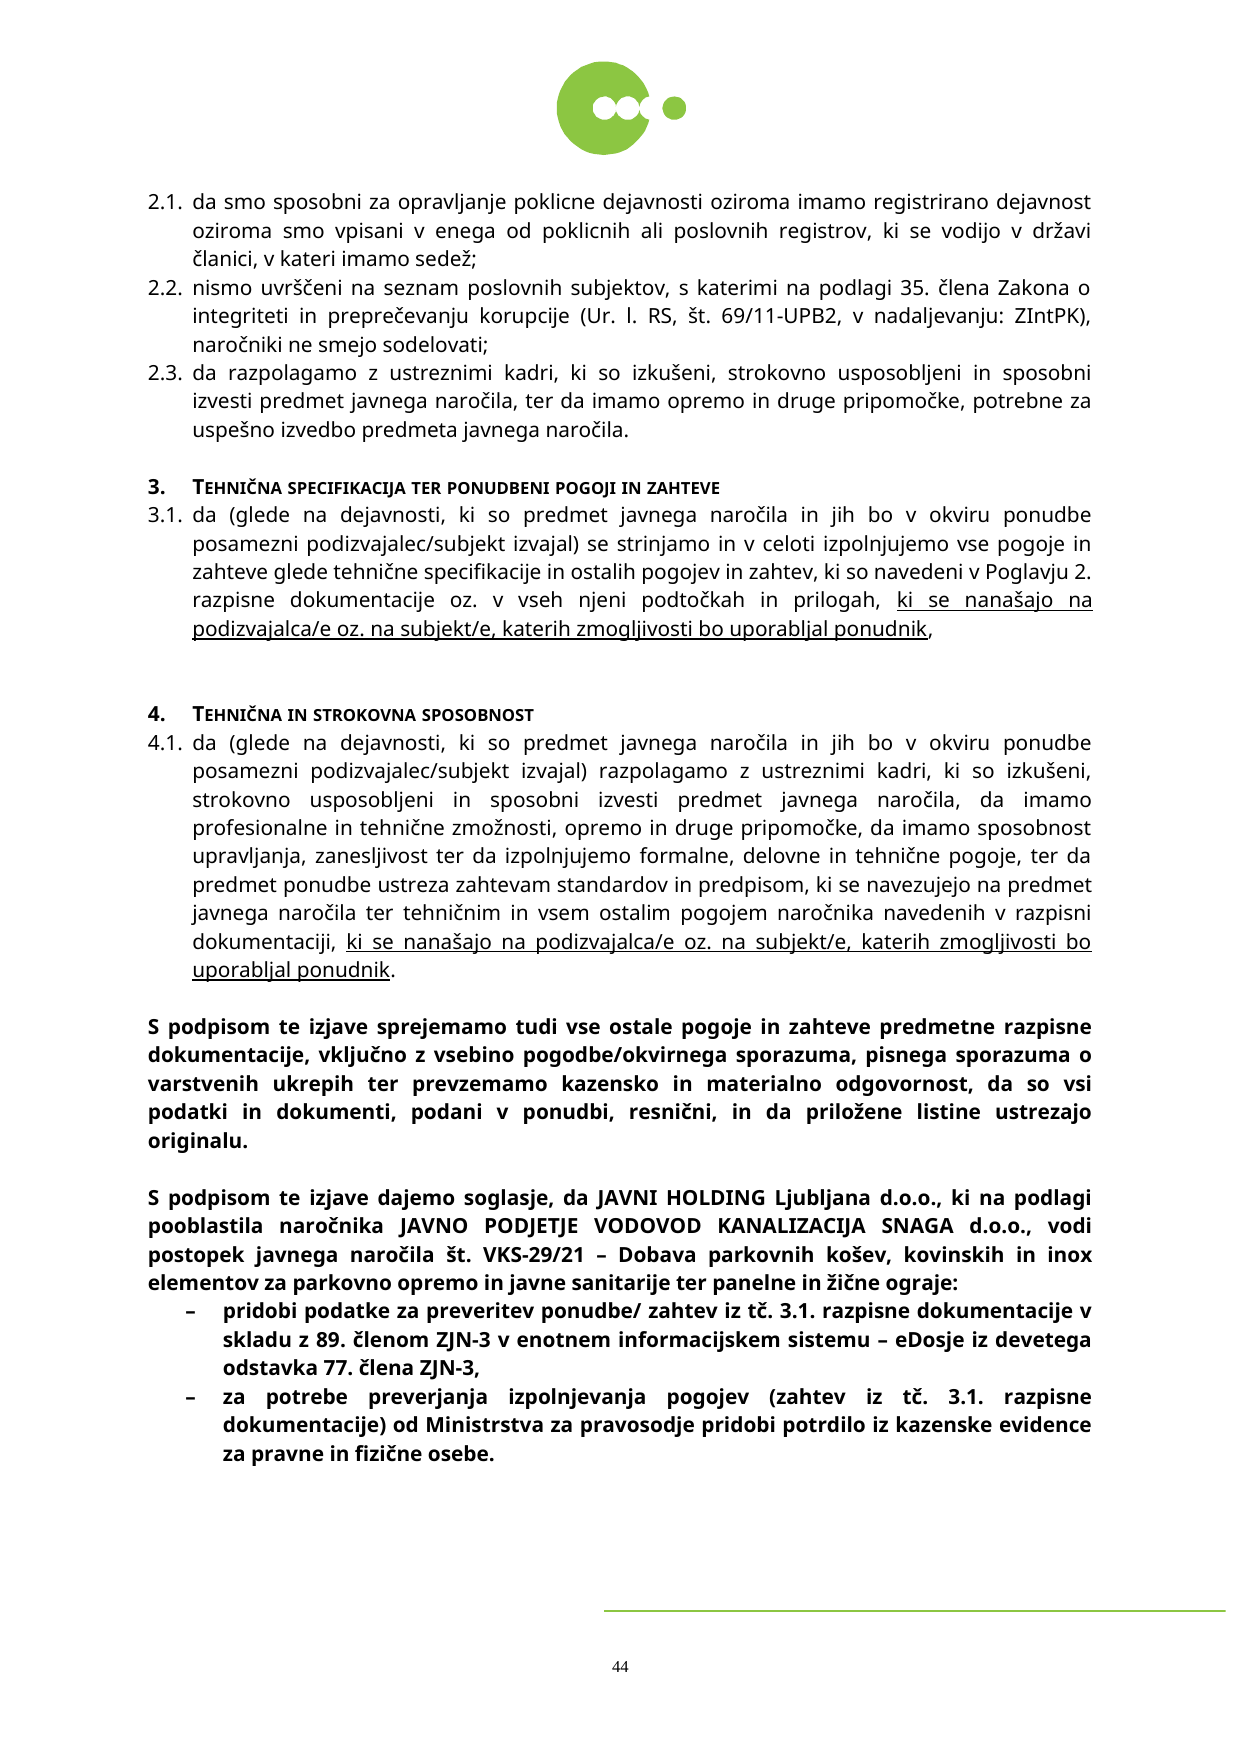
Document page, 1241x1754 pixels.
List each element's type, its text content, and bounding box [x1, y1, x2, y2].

list da (glede na dejavnosti, ki so predmet javnega naročila in jih bo v okviru ponudbe posamezni podizvajalec/subjekt izvajal) razpolagamo z ustreznimi kadri, ki so izkušeni, strokovno usposobljeni in sposobni izvesti predmet javnega naročila, da imamo profesionalne in tehnične zmožnosti, opremo in druge pripomočke, da imamo sposobnost upravljanja, zanesljivost ter da izpolnjujemo formalne, delovne in tehnične pogoje, ter da predmet ponudbe ustreza zahtevam standardov in predpisom, ki se navezujejo na predmet javnega naročila ter tehničnim in vsem ostalim pogojem naročnika navedenih v razpisni dokumentaciji, ki se nanašajo na podizvajalca/e oz. na subjekt/e, katerih zmogljivosti bo uporabljal ponudnik. [148, 728, 1093, 984]
text S podpisom te izjave sprejemamo tudi vse ostale pogoje in zahteve predmetne razpisne dokumentacije, vključno z vsebino pogodbe/okvirnega sporazuma, pisnega sporazuma o varstvenih ukrepih ter prevzemamo kazensko in materialno odgovornost, da so vsi podatki in dokumenti, podani v ponudbi, resnični, in da priložene listine ustrezajo originalu. [148, 1012, 1093, 1154]
list za potrebe preverjanja izpolnjevanja pogojev (zahtev iz tč. 3.1. razpisne dokumentacije) od Ministrstva za pravosodje pridobi potrdilo iz kazenske evidence za pravne in fizične osebe. [185, 1382, 1093, 1467]
list pridobi podatke za preveritev ponudbe/ zahtev iz tč. 3.1. razpisne dokumentacije v skladu z 89. členom ZJN-3 v enotnem informacijskem sistemu – eDosje iz devetega odstavka 77. člena ZJN-3, [185, 1297, 1093, 1382]
list Tehnična in strokovna sposobnost [148, 699, 1093, 728]
list Tehnična specifikacija ter ponudbeni pogoji in zahteve [148, 472, 1093, 500]
list da (glede na dejavnosti, ki so predmet javnega naročila in jih bo v okviru ponudbe posamezni podizvajalec/subjekt izvajal) se strinjamo in v celoti izpolnjujemo vse pogoje in zahteve glede tehnične specifikacije in ostalih pogojev in zahtev, ki so navedeni v Poglavju 2. razpisne dokumentacije oz. v vseh njeni podtočkah in prilogah, ki se nanašajo na podizvajalca/e oz. na subjekt/e, katerih zmogljivosti bo uporabljal ponudnik, [148, 500, 1093, 642]
text S podpisom te izjave dajemo soglasje, da JAVNI HOLDING Ljubljana d.o.o., ki na podlagi pooblastila naročnika JAVNO PODJETJE VODOVOD KANALIZACIJA SNAGA d.o.o., vodi postopek javnega naročila št. VKS-29/21 – Dobava parkovnih košev, kovinskih in inox elementov za parkovno opremo in javne sanitarije ter panelne in žične ograje: [148, 1183, 1093, 1297]
list da razpolagamo z ustreznimi kadri, ki so izkušeni, strokovno usposobljeni in sposobni izvesti predmet javnega naročila, ter da imamo opremo in druge pripomočke, potrebne za uspešno izvedbo predmeta javnega naročila. [148, 358, 1093, 443]
list nismo uvrščeni na seznam poslovnih subjektov, s katerimi na podlagi 35. člena Zakona o integriteti in preprečevanju korupcije (Ur. l. RS, št. 69/11-UPB2, v nadaljevanju: ZIntPK), naročniki ne smejo sodelovati; [148, 273, 1093, 358]
list da smo sposobni za opravljanje poklicne dejavnosti oziroma imamo registrirano dejavnost oziroma smo vpisani v enega od poklicnih ali poslovnih registrov, ki se vodijo v državi članici, v kateri imamo sedež; [148, 187, 1093, 273]
